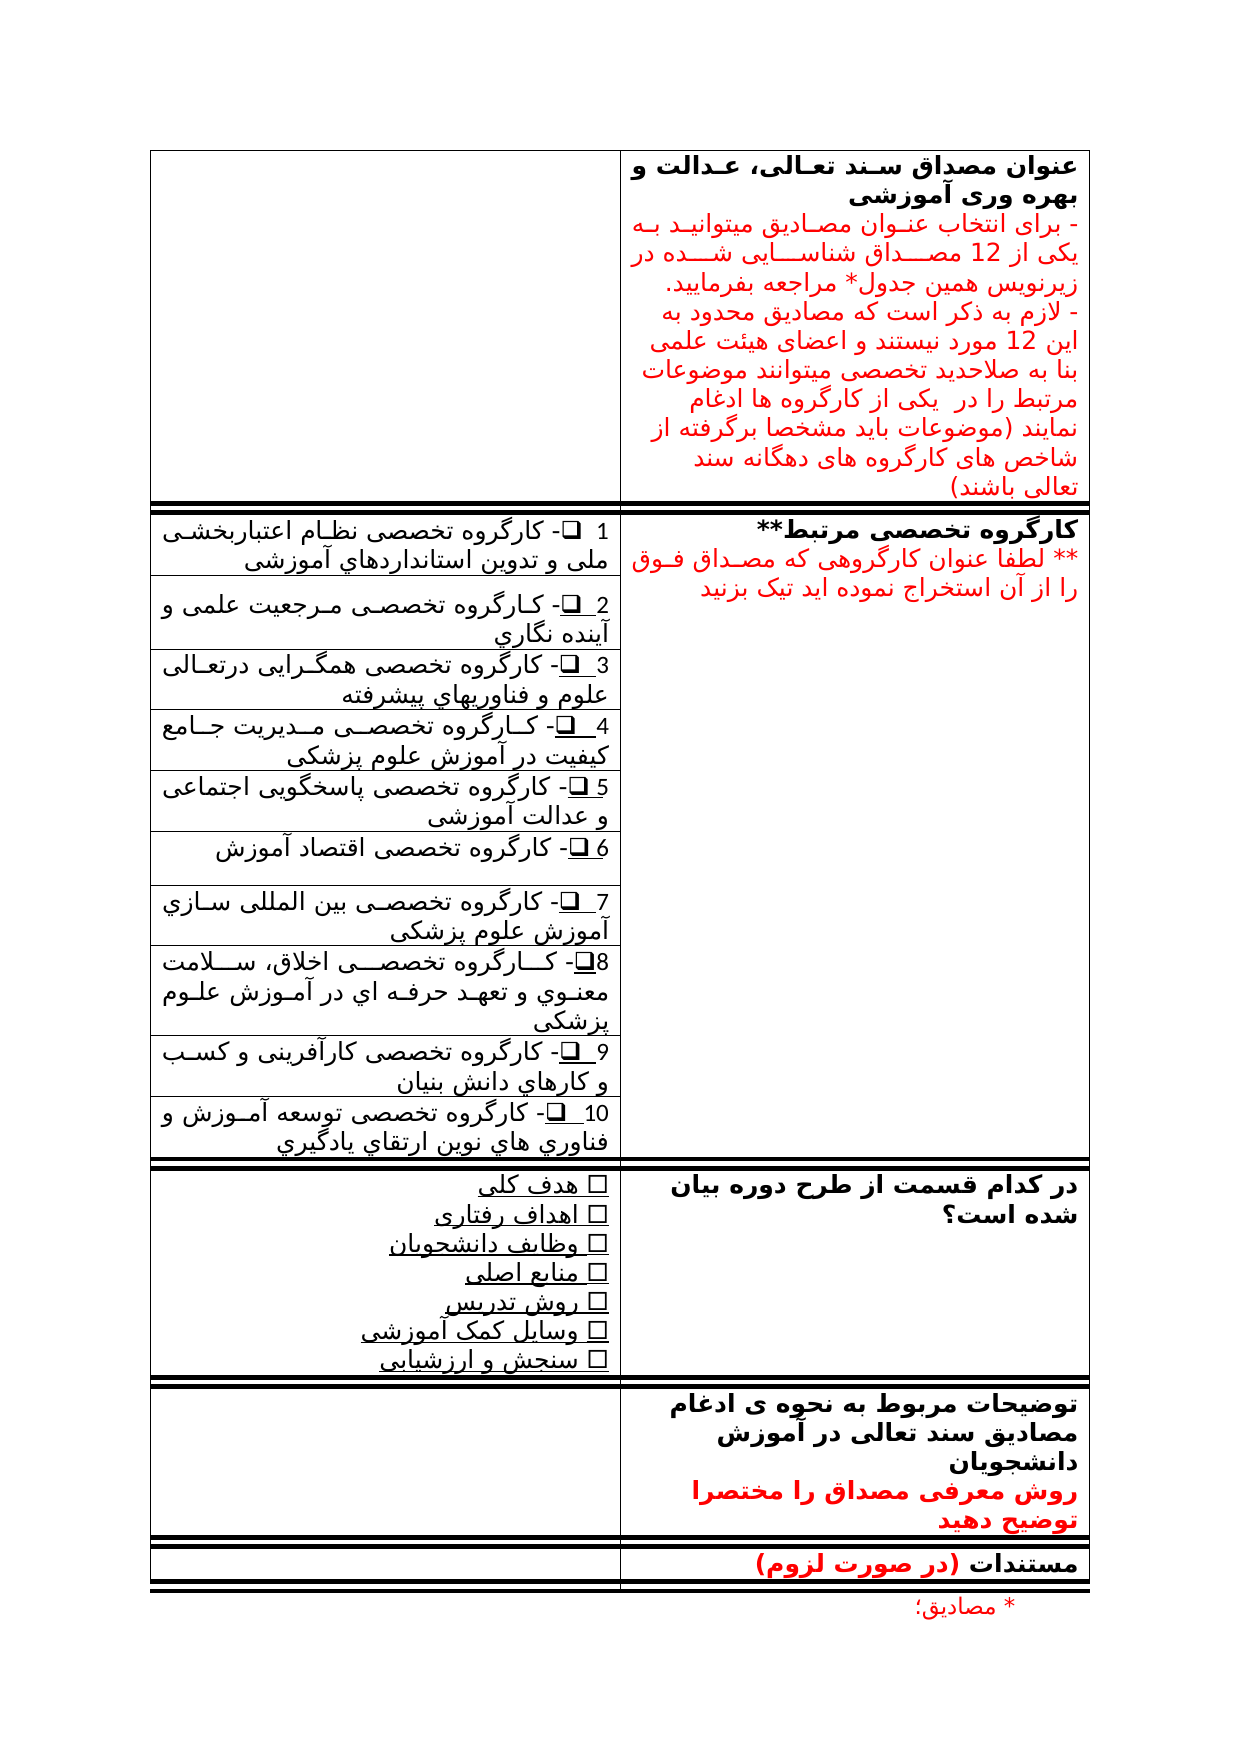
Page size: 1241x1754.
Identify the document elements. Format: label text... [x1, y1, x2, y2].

table_header عنوان مصداق سند تعالی، عدالت و بهره وری آموزشی - برای انتخاب عنوان مصادیق میتوانید به یکی از 12 مصداق شناسایی شده در زیرنویس همین جدول* مراجعه بفرمایید. - لازم به ذکر است که مصادیق محدود به این 12 مورد نیستند و اعضای هیئت علمی بنا به صلاحدید تخصصی میتوانند موضوعات مرتبط را در یکی از کارگروه ها ادغام نمایند (موضوعات باید مشخصا برگرفته از شاخص های کارگروه های دهگانه سند تعالی باشند) [621, 151, 1089, 501]
table_cell 9- کارگروه تخصصی کارآفرینی و کسب و کارهاي دانش بنیان [151, 1036, 620, 1096]
table_cell 1- کارگروه تخصصی نظام اعتباربخشی ملی و تدوین استانداردهاي آموزشی [151, 515, 620, 575]
table_header [151, 151, 620, 501]
table_cell 7- کارگروه تخصصی بین المللی سازي آموزش علوم پزشکی [151, 886, 620, 945]
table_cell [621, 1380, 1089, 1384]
table_cell [151, 1380, 620, 1384]
table_cell 2- کارگروه تخصصی مرجعیت علمی و آینده نگاري [151, 576, 620, 648]
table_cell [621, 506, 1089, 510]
table_cell 5- کارگروه تخصصی پاسخگویی اجتماعی و عدالت آموزشی [151, 771, 620, 831]
table_cell توضیحات مربوط به نحوه ی ادغام مصادیق سند تعالی در آموزش دانشجویان روش معرفی مصداق را مختصرا توضیح دهید [621, 1389, 1089, 1535]
table_cell 8- کارگروه تخصصی اخلاق، سلامت معنوي و تعهد حرفه اي در آموزش علوم پزشکی [151, 946, 620, 1035]
table_cell 10- کارگروه تخصصی توسعه آموزش و فناوري هاي نوین ارتقاي یادگیري [151, 1097, 620, 1157]
table_cell [151, 1389, 620, 1535]
table_cell مستندات (در صورت لزوم) [621, 1549, 1089, 1579]
table_cell 3- کارگروه تخصصی همگرایی درتعالی علوم و فناوریهاي پیشرفته [151, 650, 620, 709]
table_cell هدف کلی اهداف رفتاری وظایف دانشجویان منابع اصلی روش تدریس وسایل کمک آموزشی سنجش و ارزشیابی [151, 1171, 620, 1375]
list * مصادیق؛ [150, 1593, 1015, 1620]
table_cell [151, 1540, 620, 1544]
table_cell کارگروه تخصصی مرتبط** ** لطفا عنوان کارگروهی که مصداق فوق را از آن استخراج نموده اید تیک بزنید [621, 515, 1089, 1157]
table_cell در کدام قسمت از طرح دوره بیان شده است؟ [621, 1171, 1089, 1375]
table_cell 6- کارگروه تخصصی اقتصاد آموزش [151, 832, 620, 884]
table_cell [151, 1549, 620, 1579]
table_cell 4- کارگروه تخصصی مدیریت جامع کیفیت در آموزش علوم پزشکی [151, 710, 620, 770]
